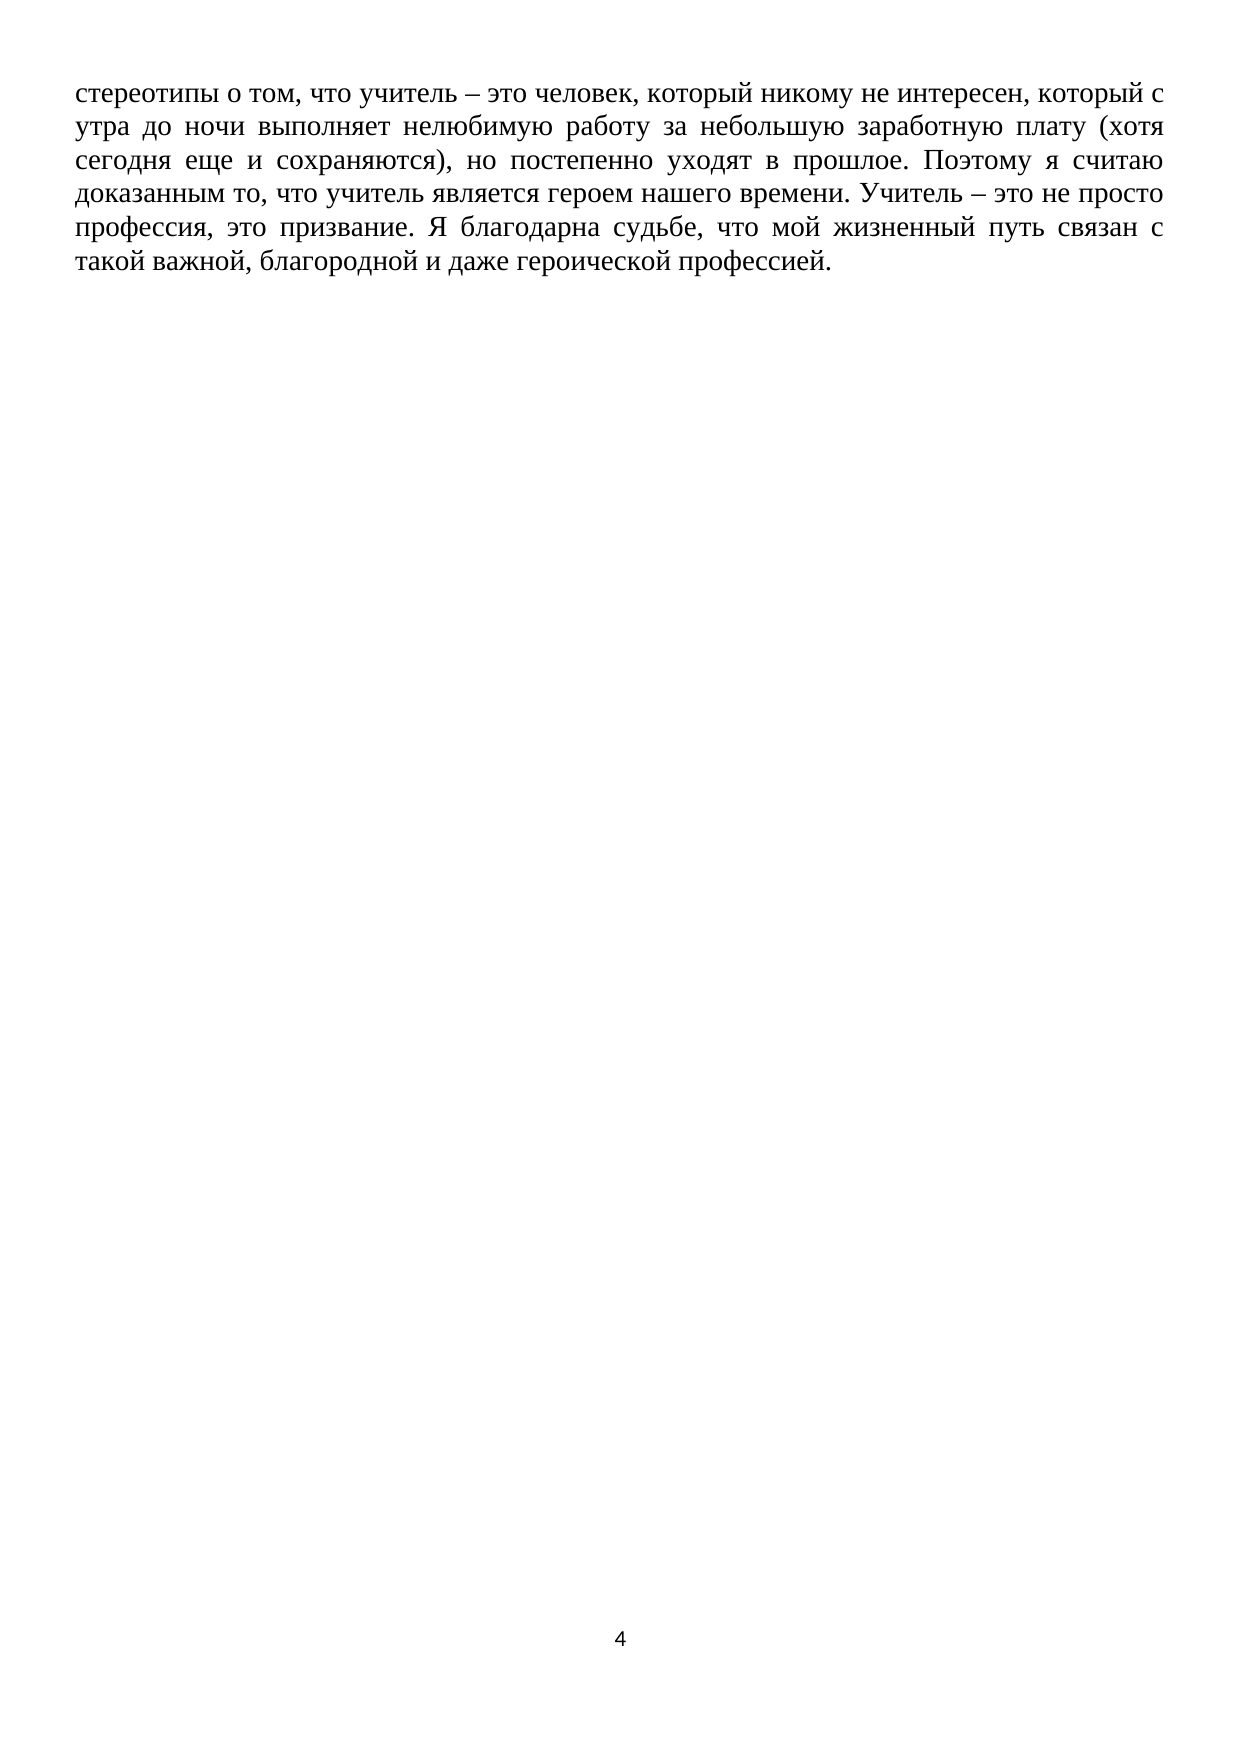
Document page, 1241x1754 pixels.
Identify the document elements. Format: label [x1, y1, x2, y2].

text [75, 75, 1165, 276]
